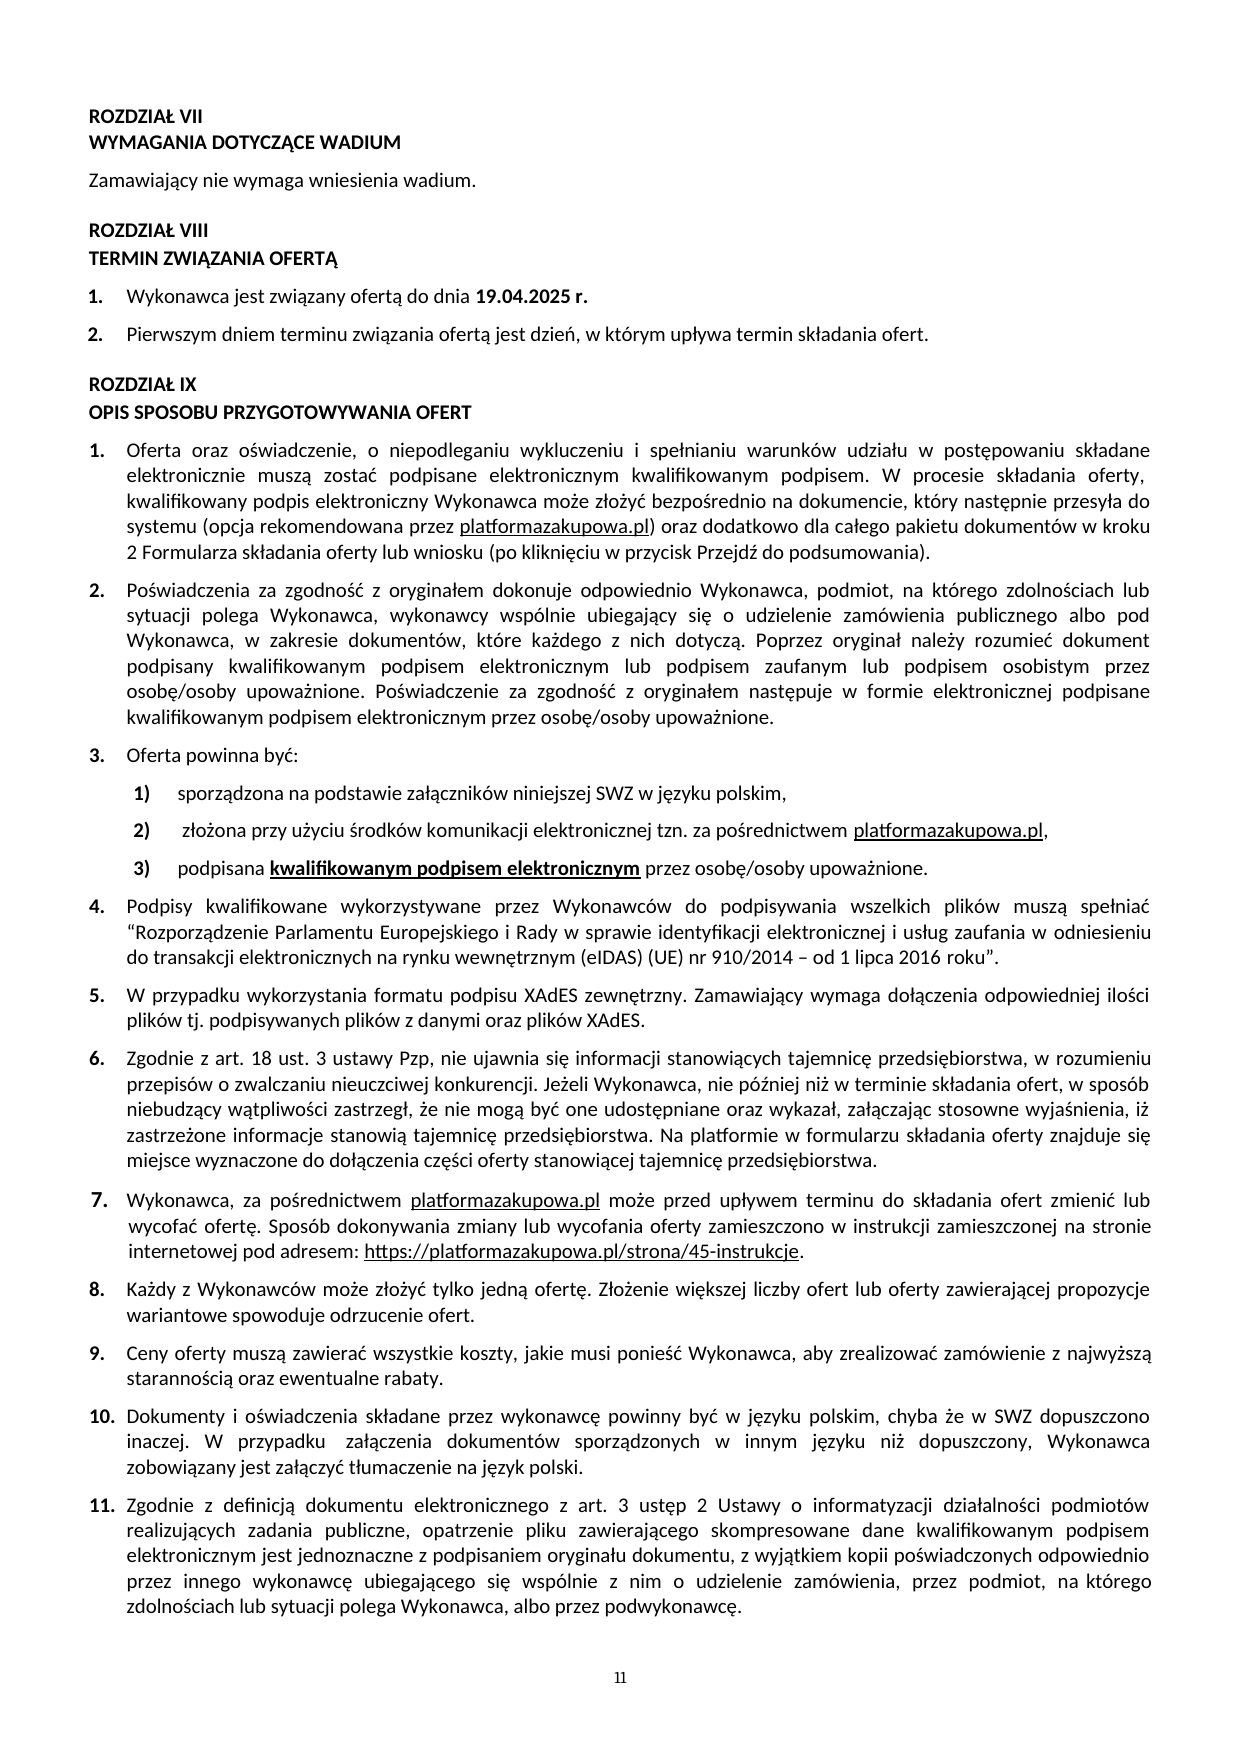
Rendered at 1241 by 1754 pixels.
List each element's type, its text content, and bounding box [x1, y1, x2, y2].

list Dokumenty i oświadczenia składane przez wykonawcę powinny być w języku polskim, chyba że w SWZ dopuszczono inaczej. W przypadku załączenia dokumentów sporządzonych w innym języku niż dopuszczony, Wykonawca zobowiązany jest załączyć tłumaczenie na język polski. [89, 1403, 1152, 1479]
list Każdy z Wykonawców może złożyć tylko jedną ofertę. Złożenie większej liczby ofert lub oferty zawierającej propozycje wariantowe spowoduje odrzucenie ofert. [89, 1276, 1152, 1327]
list Poświadczenia za zgodność z oryginałem dokonuje odpowiednio Wykonawca, podmiot, na którego zdolnościach lub sytuacji polega Wykonawca, wykonawcy wspólnie ubiegający się o udzielenie zamówienia publicznego albo pod Wykonawca, w zakresie dokumentów, które każdego z nich dotyczą. Poprzez oryginał należy rozumieć dokument podpisany kwalifikowanym podpisem elektronicznym lub podpisem zaufanym lub podpisem osobistym przez osobę/osoby upoważnione. Poświadczenie za zgodność z oryginałem następuje w formie elektronicznej podpisane kwalifikowanym podpisem elektronicznym przez osobę/osoby upoważnione. [89, 577, 1152, 729]
text ROZDZIAŁ IX [89, 371, 1152, 397]
list podpisana kwalifikowanym podpisem elektronicznym przez osobę/osoby upoważnione. [133, 856, 1152, 881]
list sporządzona na podstawie załączników niniejszej SWZ w języku polskim, [133, 780, 1152, 805]
list Oferta powinna być: [89, 742, 1152, 767]
text Zamawiający nie wymaga wniesienia wadium. [89, 167, 1152, 192]
list Ceny oferty muszą zawierać wszystkie koszty, jakie musi ponieść Wykonawca, aby zrealizować zamówienie z najwyższą starannością oraz ewentualne rabaty. [89, 1340, 1152, 1391]
text WYMAGANIA DOTYCZĄCE WADIUM [89, 129, 1152, 154]
list Zgodnie z definicją dokumentu elektronicznego z art. 3 ustęp 2 Ustawy o informatyzacji działalności podmiotów realizujących zadania publiczne, opatrzenie pliku zawierającego skompresowane dane kwalifikowanym podpisem elektronicznym jest jednoznaczne z podpisaniem oryginału dokumentu, z wyjątkiem kopii poświadczonych odpowiednio przez innego wykonawcę ubiegającego się wspólnie z nim o udzielenie zamówienia, przez podmiot, na którego zdolnościach lub sytuacji polega Wykonawca, albo przez podwykonawcę. [89, 1492, 1152, 1619]
list Oferta oraz oświadczenie, o niepodleganiu wykluczeniu i spełnianiu warunków udziału w postępowaniu składane elektronicznie muszą zostać podpisane elektronicznym kwalifikowanym podpisem. W procesie składania oferty, kwalifikowany podpis elektroniczny Wykonawca może złożyć bezpośrednio na dokumencie, który następnie przesyła do systemu (opcja rekomendowana przez platformazakupowa.pl) oraz dodatkowo dla całego pakietu dokumentów w kroku 2 Formularza składania oferty lub wniosku (po kliknięciu w przycisk Przejdź do podsumowania). [89, 437, 1152, 564]
text ROZDZIAŁ VII [89, 103, 1152, 129]
list Zgodnie z art. 18 ust. 3 ustawy Pzp, nie ujawnia się informacji stanowiących tajemnicę przedsiębiorstwa, w rozumieniu przepisów o zwalczaniu nieuczciwej konkurencji. Jeżeli Wykonawca, nie później niż w terminie składania ofert, w sposób niebudzący wątpliwości zastrzegł, że nie mogą być one udostępniane oraz wykazał, załączając stosowne wyjaśnienia, iż zastrzeżone informacje stanowią tajemnicę przedsiębiorstwa. Na platformie w formularzu składania oferty znajduje się miejsce wyznaczone do dołączenia części oferty stanowiącej tajemnicę przedsiębiorstwa. [89, 1046, 1152, 1173]
list Wykonawca, za pośrednictwem platformazakupowa.pl może przed upływem terminu do składania ofert zmienić lub wycofać ofertę. Sposób dokonywania zmiany lub wycofania oferty zamieszczono w instrukcji zamieszczonej na stronie internetowej pod adresem: https://platformazakupowa.pl/strona/45-instrukcje. [91, 1185, 1152, 1264]
list Podpisy kwalifikowane wykorzystywane przez Wykonawców do podpisywania wszelkich plików muszą spełniać “Rozporządzenie Parlamentu Europejskiego i Rady w sprawie identyfikacji elektronicznej i usług zaufania w odniesieniu do transakcji elektronicznych na rynku wewnętrznym (eIDAS) (UE) nr 910/2014 – od 1 lipca 2016 roku”. [89, 893, 1152, 970]
list Wykonawca jest związany ofertą do dnia 19.04.2025 r. [87, 283, 1152, 308]
text ROZDZIAŁ VIII [89, 217, 1152, 243]
list W przypadku wykorzystania formatu podpisu XAdES zewnętrzny. Zamawiający wymaga dołączenia odpowiedniej ilości plików tj. podpisywanych plików z danymi oraz plików XAdES. [89, 982, 1152, 1033]
text TERMIN ZWIĄZANIA OFERTĄ [89, 245, 1152, 271]
list Pierwszym dniem terminu związania ofertą jest dzień, w którym upływa termin składania ofert. [87, 321, 1152, 346]
text OPIS SPOSOBU PRZYGOTOWYWANIA OFERT [89, 399, 1152, 425]
list złożona przy użyciu środków komunikacji elektronicznej tzn. za pośrednictwem platformazakupowa.pl, [133, 818, 1152, 843]
